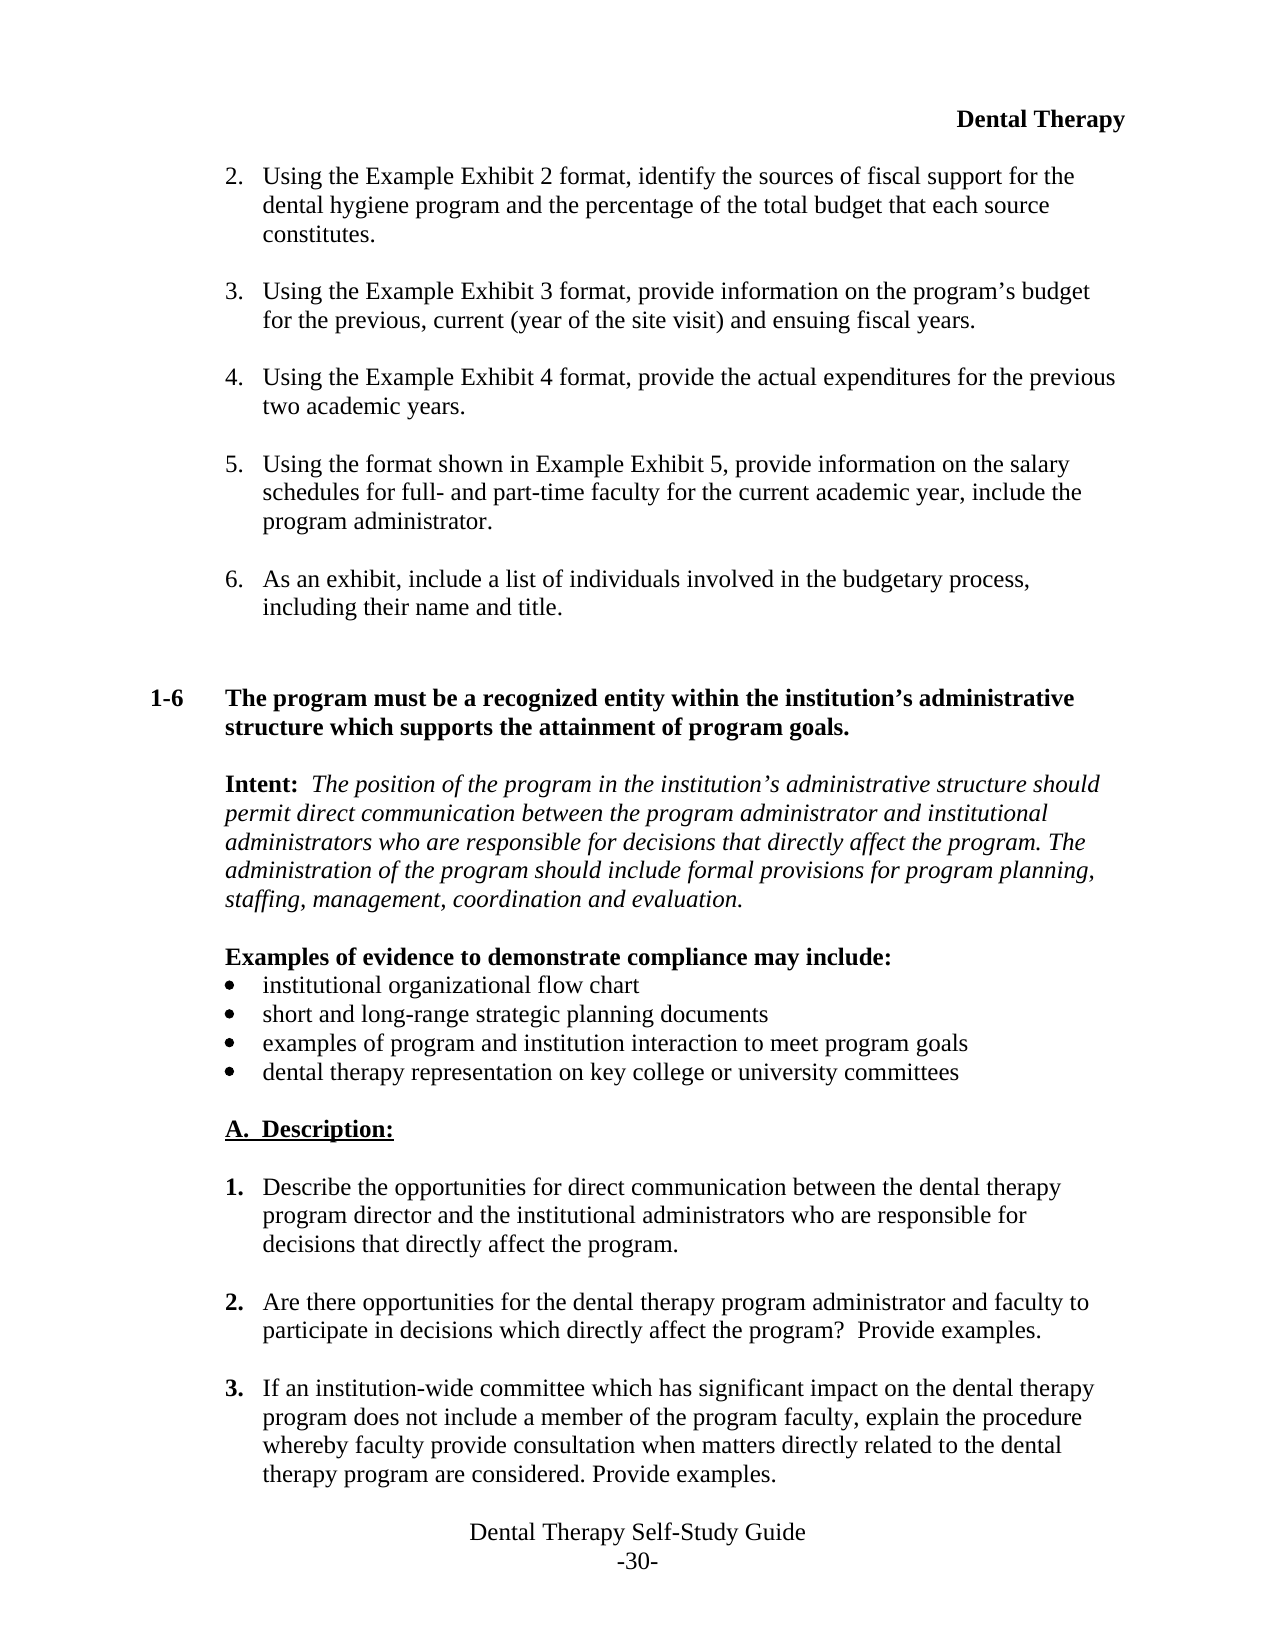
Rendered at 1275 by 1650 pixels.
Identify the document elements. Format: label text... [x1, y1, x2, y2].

list short and long-range strategic planning documents [225, 999, 1125, 1028]
text 1-6 The program must be a recognized entity within the institution’s administrative structure which supports the attainment of program goals. [150, 683, 1125, 741]
list Using the Example Exhibit 4 format, provide the actual expenditures for the previous two academic years. [225, 362, 1125, 420]
list Using the Example Exhibit 3 format, provide information on the program’s budget for the previous, current (year of the site visit) and ensuing fiscal years. [225, 276, 1125, 334]
list Using the format shown in Example Exhibit 5, provide information on the salary schedules for full- and part-time faculty for the current academic year, include the program administrator. [225, 449, 1125, 535]
list Are there opportunities for the dental therapy program administrator and faculty to participate in decisions which directly affect the program? Provide examples. [225, 1287, 1125, 1344]
text A. Description: [150, 1114, 1125, 1143]
list If an institution-wide committee which has significant impact on the dental therapy program does not include a member of the program faculty, explain the procedure whereby faculty provide consultation when matters directly related to the dental therapy program are considered. Provide examples. [225, 1373, 1125, 1488]
text Examples of evidence to demonstrate compliance may include: [150, 942, 1125, 971]
list examples of program and institution interaction to meet program goals [225, 1028, 1125, 1057]
list dental therapy representation on key college or university committees [225, 1057, 1125, 1086]
text Intent: The position of the program in the institution’s administrative structure should permit direct communication between the program administrator and institutional administrators who are responsible for decisions that directly affect the program. The administration of the program should include formal provisions for program planning, staffing, management, coordination and evaluation. [225, 769, 1125, 913]
list Using the Example Exhibit 2 format, identify the sources of fiscal support for the dental hygiene program and the percentage of the total budget that each source constitutes. [225, 161, 1125, 247]
list As an exhibit, include a list of individuals involved in the budgetary process, including their name and title. [225, 564, 1125, 621]
list institutional organizational flow chart [225, 971, 1125, 999]
list Describe the opportunities for direct communication between the dental therapy program director and the institutional administrators who are responsible for decisions that directly affect the program. [225, 1172, 1125, 1258]
